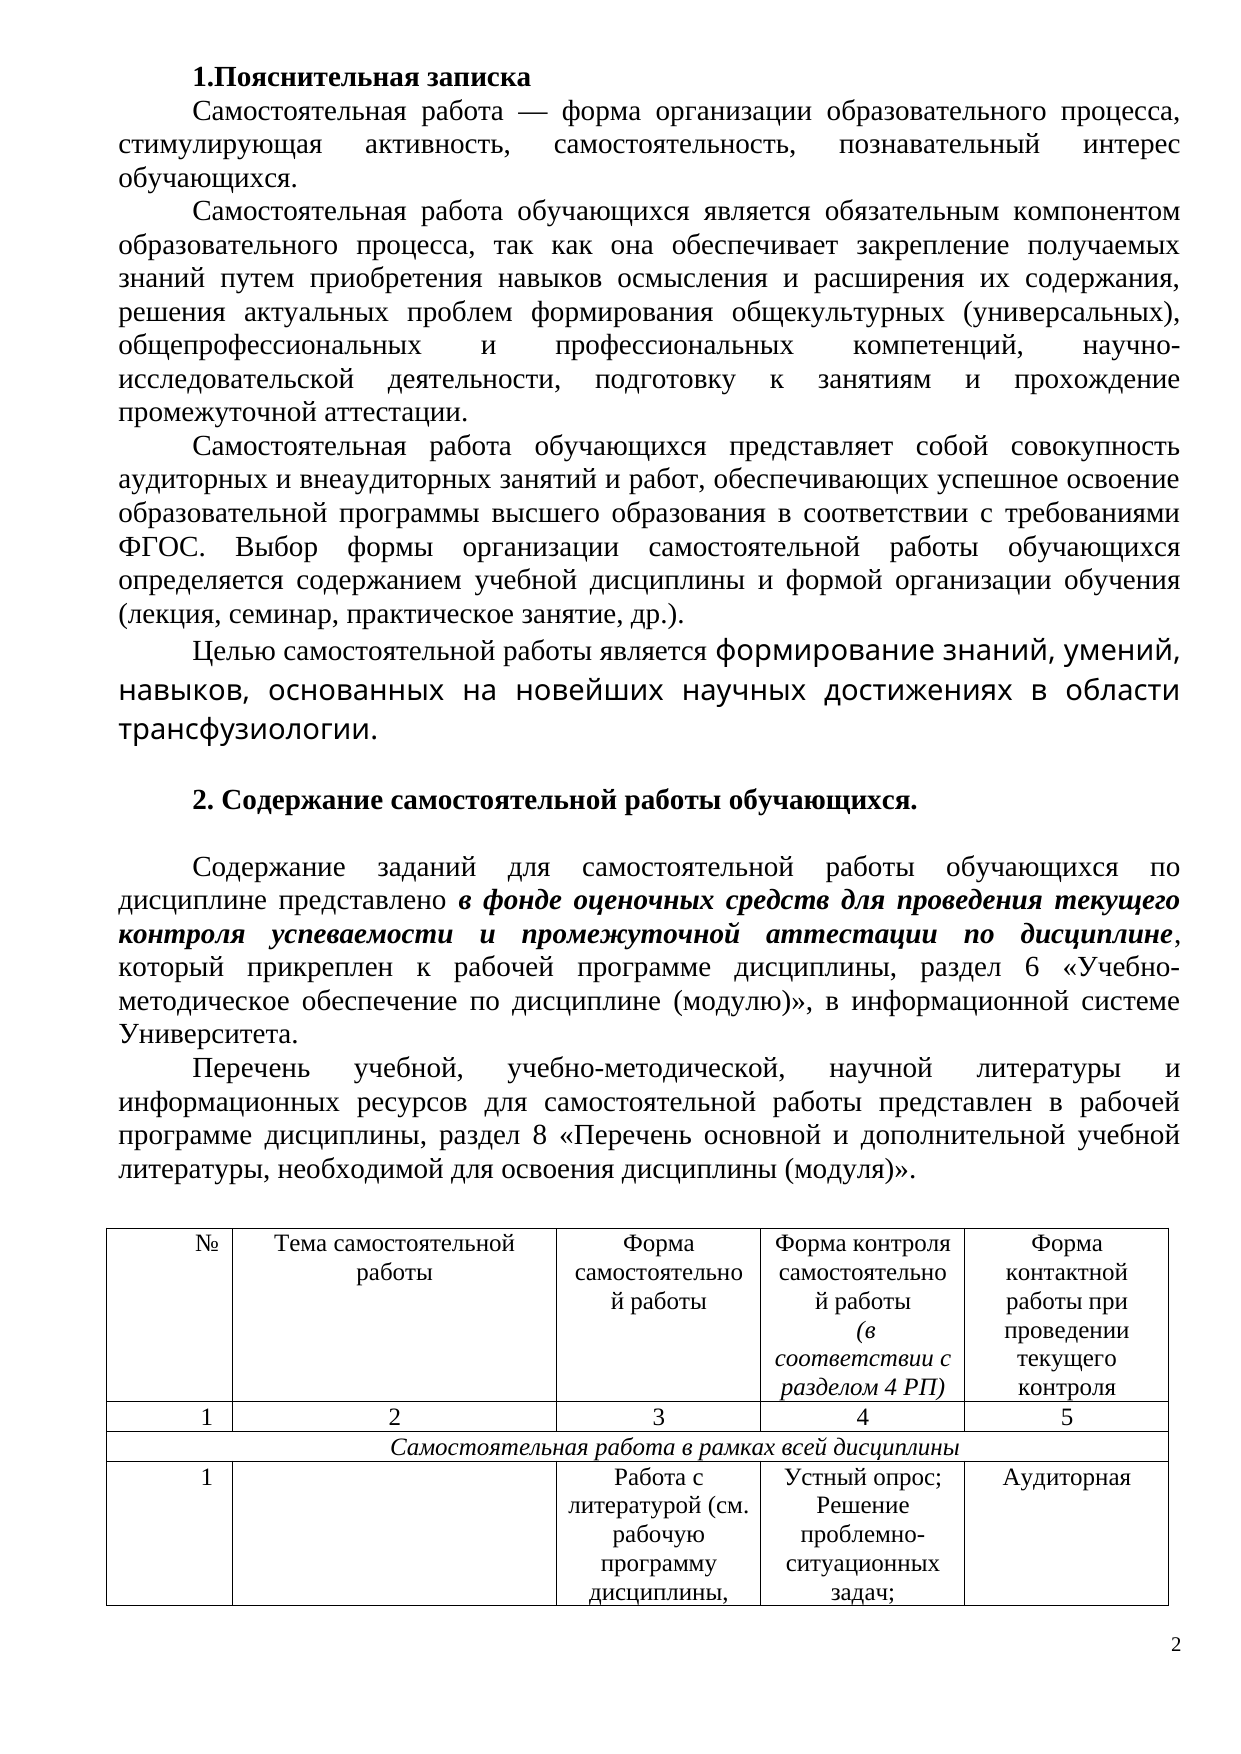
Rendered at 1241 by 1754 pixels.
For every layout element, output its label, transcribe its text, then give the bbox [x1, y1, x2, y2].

text Перечень учебной, учебно-методической, научной литературы и информационных ресурсов для самостоятельной работы представлен в рабочей программе дисциплины, раздел 8 «Перечень основной и дополнительной учебной литературы, необходимой для освоения дисциплины (модуля)». [118, 1050, 1181, 1184]
table_header № [107, 1229, 232, 1401]
table_cell Аудиторная [965, 1462, 1168, 1605]
text 2. Содержание самостоятельной работы обучающихся. [118, 782, 1181, 815]
table_cell 5 [965, 1402, 1168, 1431]
text Самостоятельная работа обучающихся является обязательным компонентом образовательного процесса, так как она обеспечивает закрепление получаемых знаний путем приобретения навыков осмысления и расширения их содержания, решения актуальных проблем формирования общекультурных (универсальных), общепрофессиональных и профессиональных компетенций, научно-исследовательской деятельности, подготовку к занятиям и прохождение промежуточной аттестации. [118, 193, 1181, 428]
table_header Форма контроля самостоятельной работы (в соответствии с разделом 4 РП) [761, 1229, 964, 1401]
table_cell 1 [107, 1402, 232, 1431]
text Самостоятельная работа — форма организации образовательного процесса, стимулирующая активность, самостоятельность, познавательный интерес обучающихся. [118, 93, 1181, 193]
table_header Форма самостоятельной работы [557, 1229, 760, 1401]
text Самостоятельная работа обучающихся представляет собой совокупность аудиторных и внеаудиторных занятий и работ, обеспечивающих успешное освоение образовательной программы высшего образования в соответствии с требованиями ФГОС. Выбор формы организации самостоятельной работы обучающихся определяется содержанием учебной дисциплины и формой организации обучения (лекция, семинар, практическое занятие, др.). [118, 428, 1181, 629]
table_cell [557, 1462, 760, 1605]
text Целью самостоятельной работы является формирование знаний, умений, навыков, основанных на новейших научных достижениях в области трансфузиологии. [118, 629, 1181, 748]
table_cell Самостоятельная работа в рамках всей дисциплины [107, 1432, 1168, 1461]
text Содержание заданий для самостоятельной работы обучающихся по дисциплине представлено в фонде оценочных средств для проведения текущего контроля успеваемости и промежуточной аттестации по дисциплине, который прикреплен к рабочей программе дисциплины, раздел 6 «Учебно- методическое обеспечение по дисциплине (модулю)», в информационной системе Университета. [118, 849, 1181, 1050]
table_cell 3 [557, 1402, 760, 1431]
table_cell 1 [107, 1462, 232, 1605]
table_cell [761, 1462, 964, 1605]
table_cell 4 [761, 1402, 964, 1431]
table_header Форма контактной работы при проведении текущего контроля [965, 1229, 1168, 1401]
text 1.Пояснительная записка [118, 59, 1181, 93]
table_cell 2 [233, 1402, 556, 1431]
table_cell [233, 1462, 556, 1605]
table_header Тема самостоятельной работы [233, 1229, 556, 1401]
